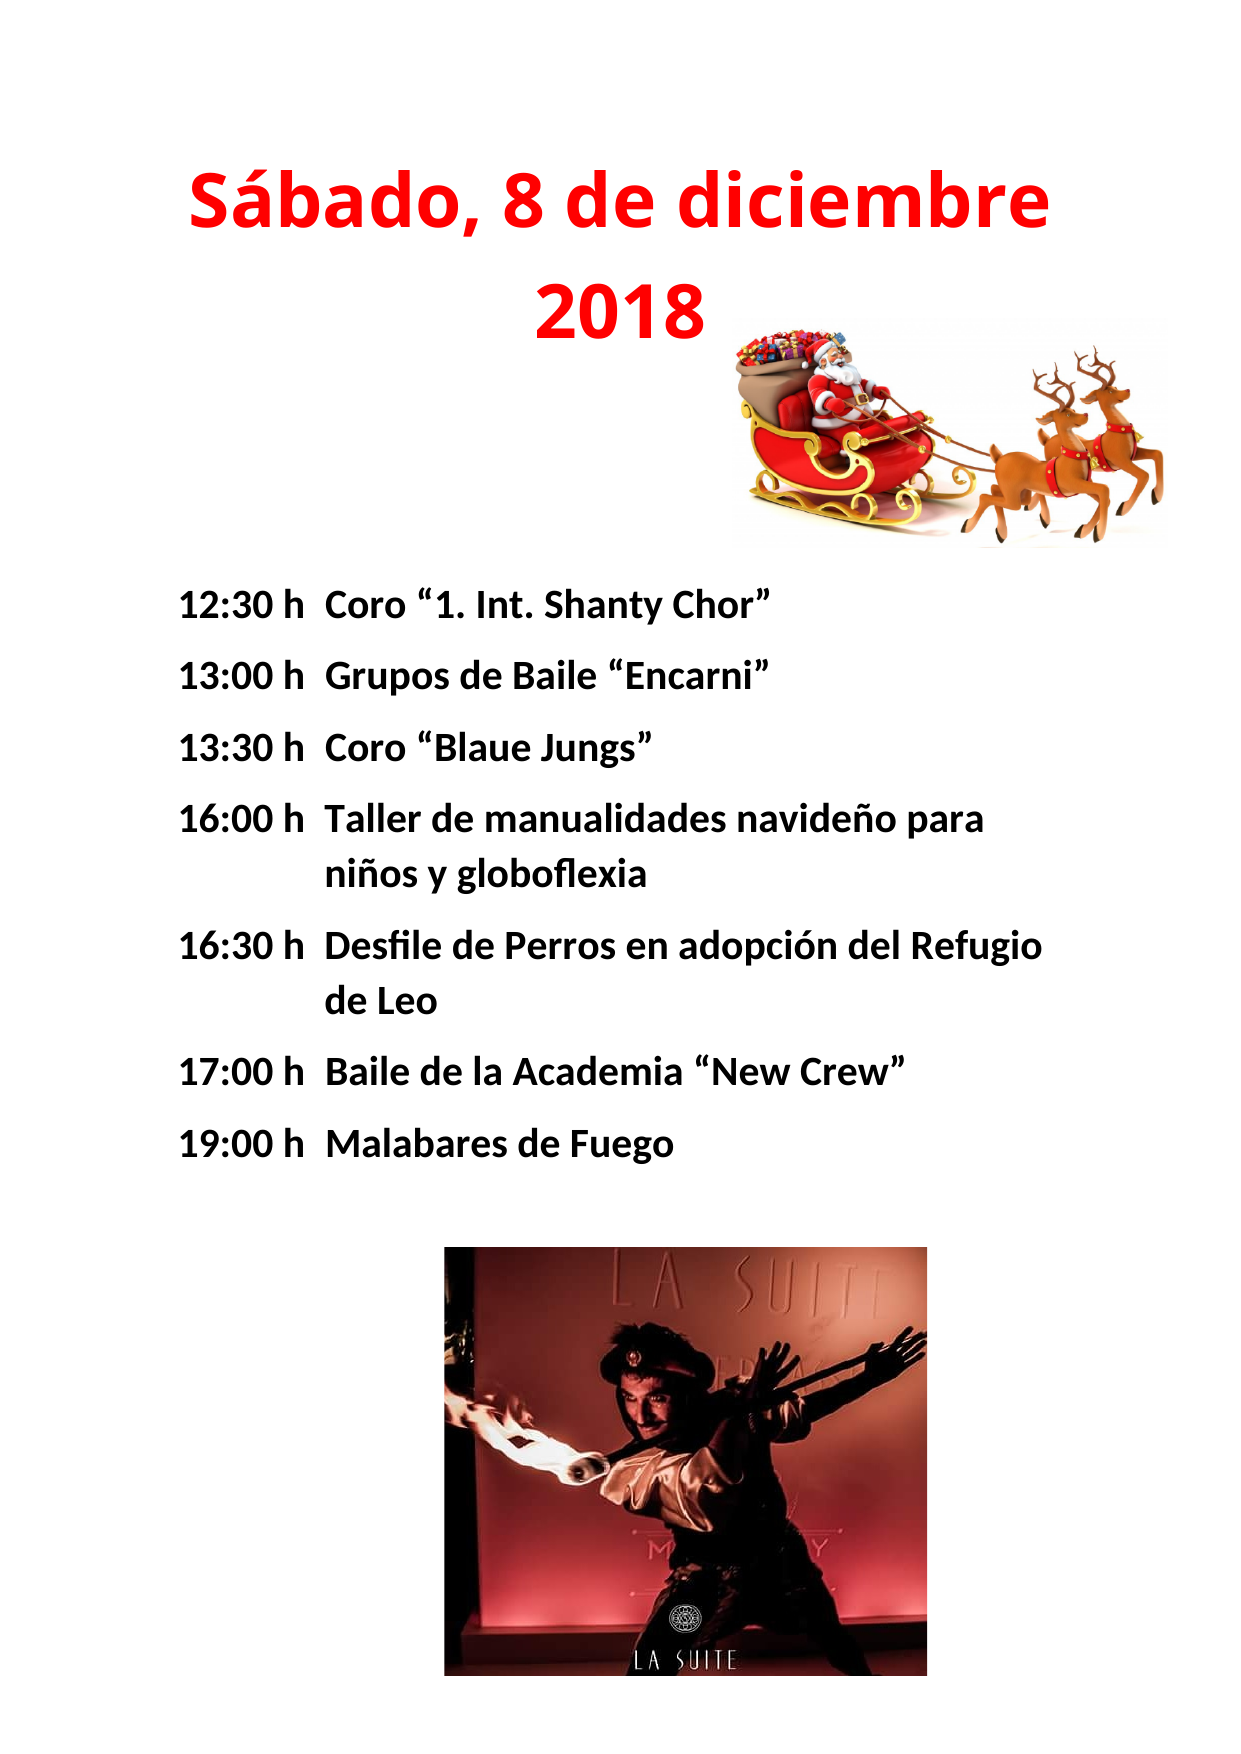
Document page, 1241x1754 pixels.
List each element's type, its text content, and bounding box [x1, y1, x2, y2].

picture [444, 1247, 928, 1676]
text 16:30 h Desfile de Perros en adopción del Refugio de Leo [177, 919, 1063, 1025]
text 12:30 h Coro “1. Int. Shanty Chor” [177, 578, 1063, 629]
text 19:00 h Malabares de Fuego [177, 1117, 1063, 1168]
text 17:00 h Baile de la Academia “New Crew” [177, 1045, 1063, 1096]
text 16:00 h Taller de manualidades navideño para niños y globoflexia [177, 792, 1063, 898]
picture [731, 316, 1168, 548]
text 13:30 h Coro “Blaue Jungs” [177, 721, 1063, 772]
text Sábado, 8 de diciembre 2018 [177, 148, 1063, 360]
text 13:00 h Grupos de Baile “Encarni” [177, 649, 1063, 700]
